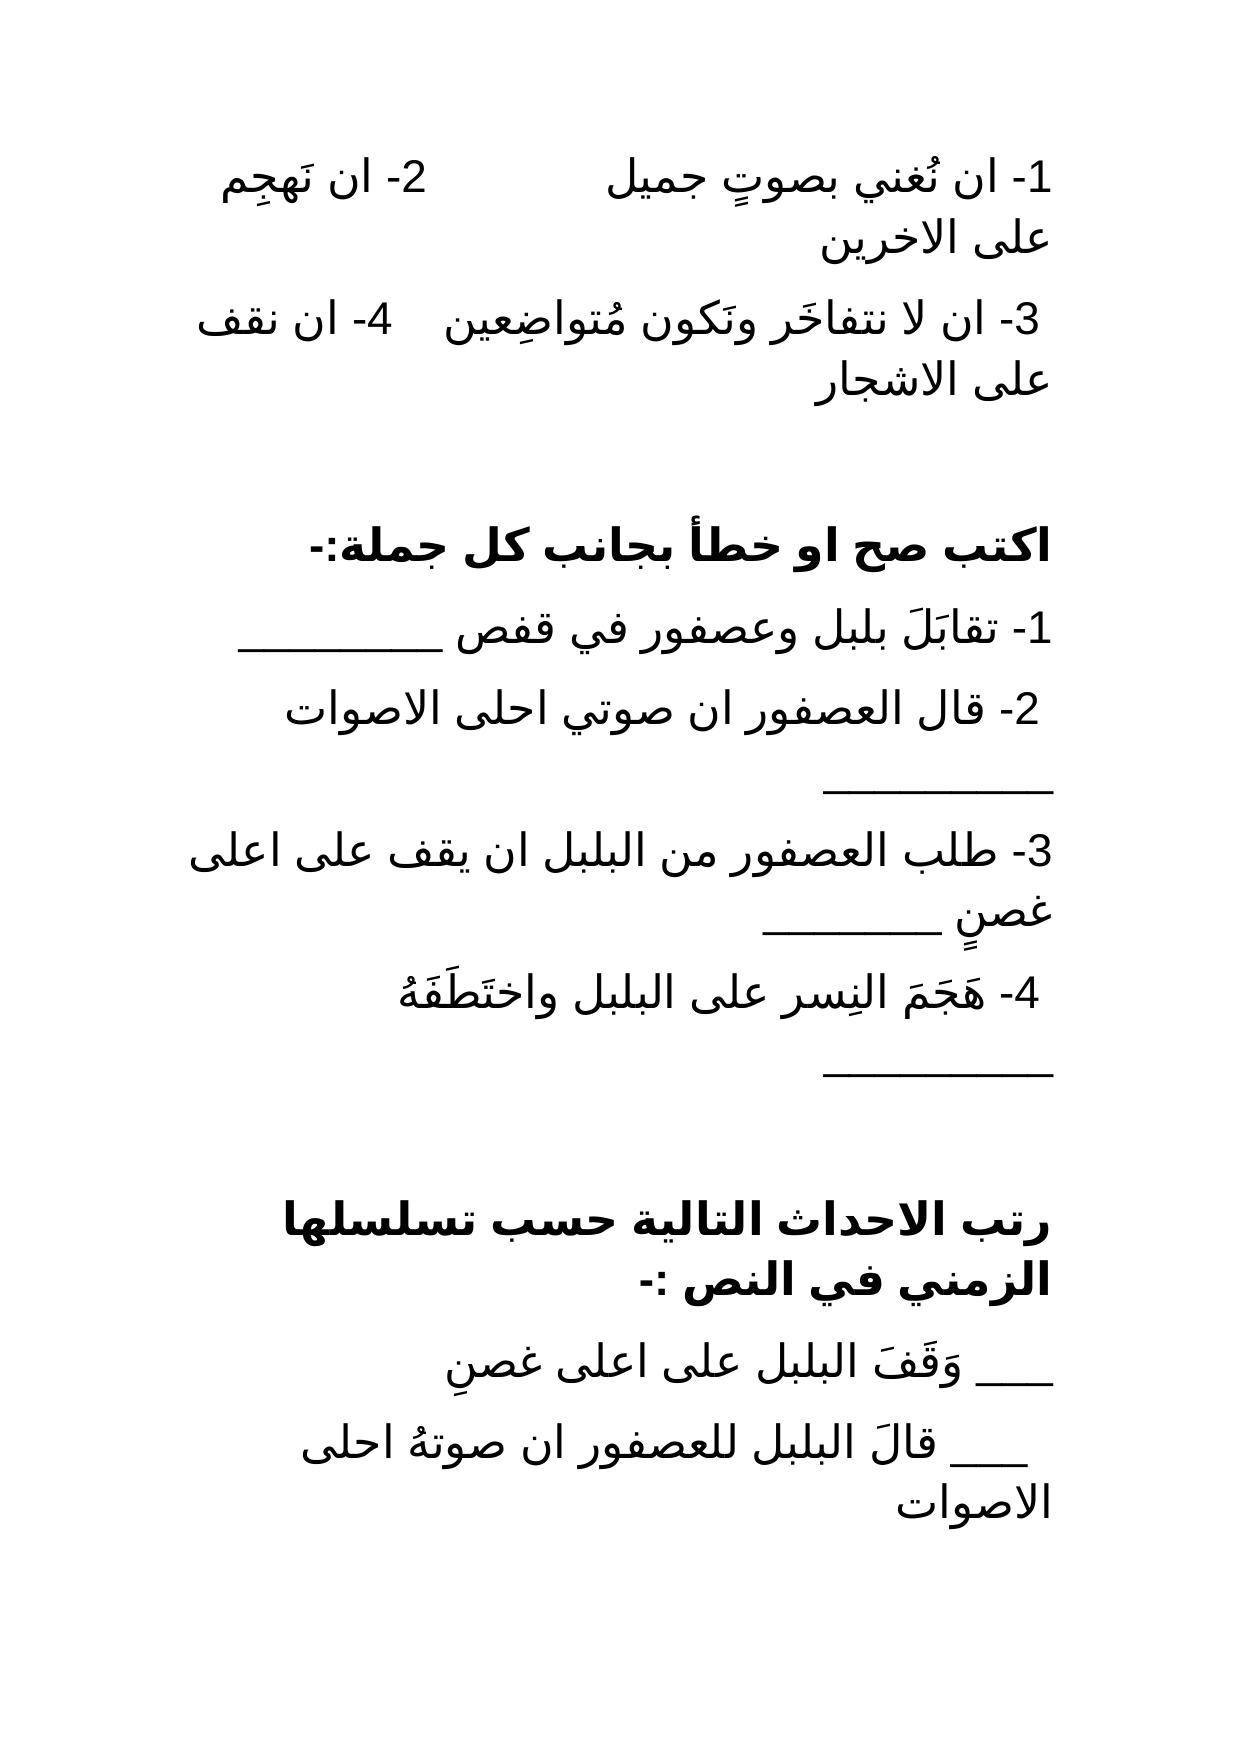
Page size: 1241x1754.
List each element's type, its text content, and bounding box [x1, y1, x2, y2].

text رتب الاحداث التالية حسب تسلسلها الزمني في النص :- [187, 1192, 1053, 1306]
text 4- هَجَمَ النِسر على البلبل واختَطَفَهُ _________ [187, 965, 1053, 1078]
text اكتب صح او خطأ بجانب كل جملة:- [187, 519, 1053, 572]
text 3- ان لا نتفاخَر ونَكون مُتواضِعين 4- ان نقف على الاشجار [187, 292, 1053, 405]
text ___ وَقَفَ البلبل على اعلى غصنِ [187, 1334, 1053, 1387]
text 1- تقابَلَ بلبل وعصفور في قفص ________ [187, 600, 1053, 653]
text 2- قال العصفور ان صوتي احلى الاصوات _________ [187, 682, 1053, 795]
text 1- ان نُغني بصوتٍ جميل 2- ان نَهجِم على الاخرين [187, 150, 1053, 263]
text 3- طلب العصفور من البلبل ان يقف على اعلى غصنٍ _______ [187, 823, 1053, 937]
text ___ قالَ البلبل للعصفور ان صوتهُ احلى الاصوات [187, 1416, 1053, 1529]
